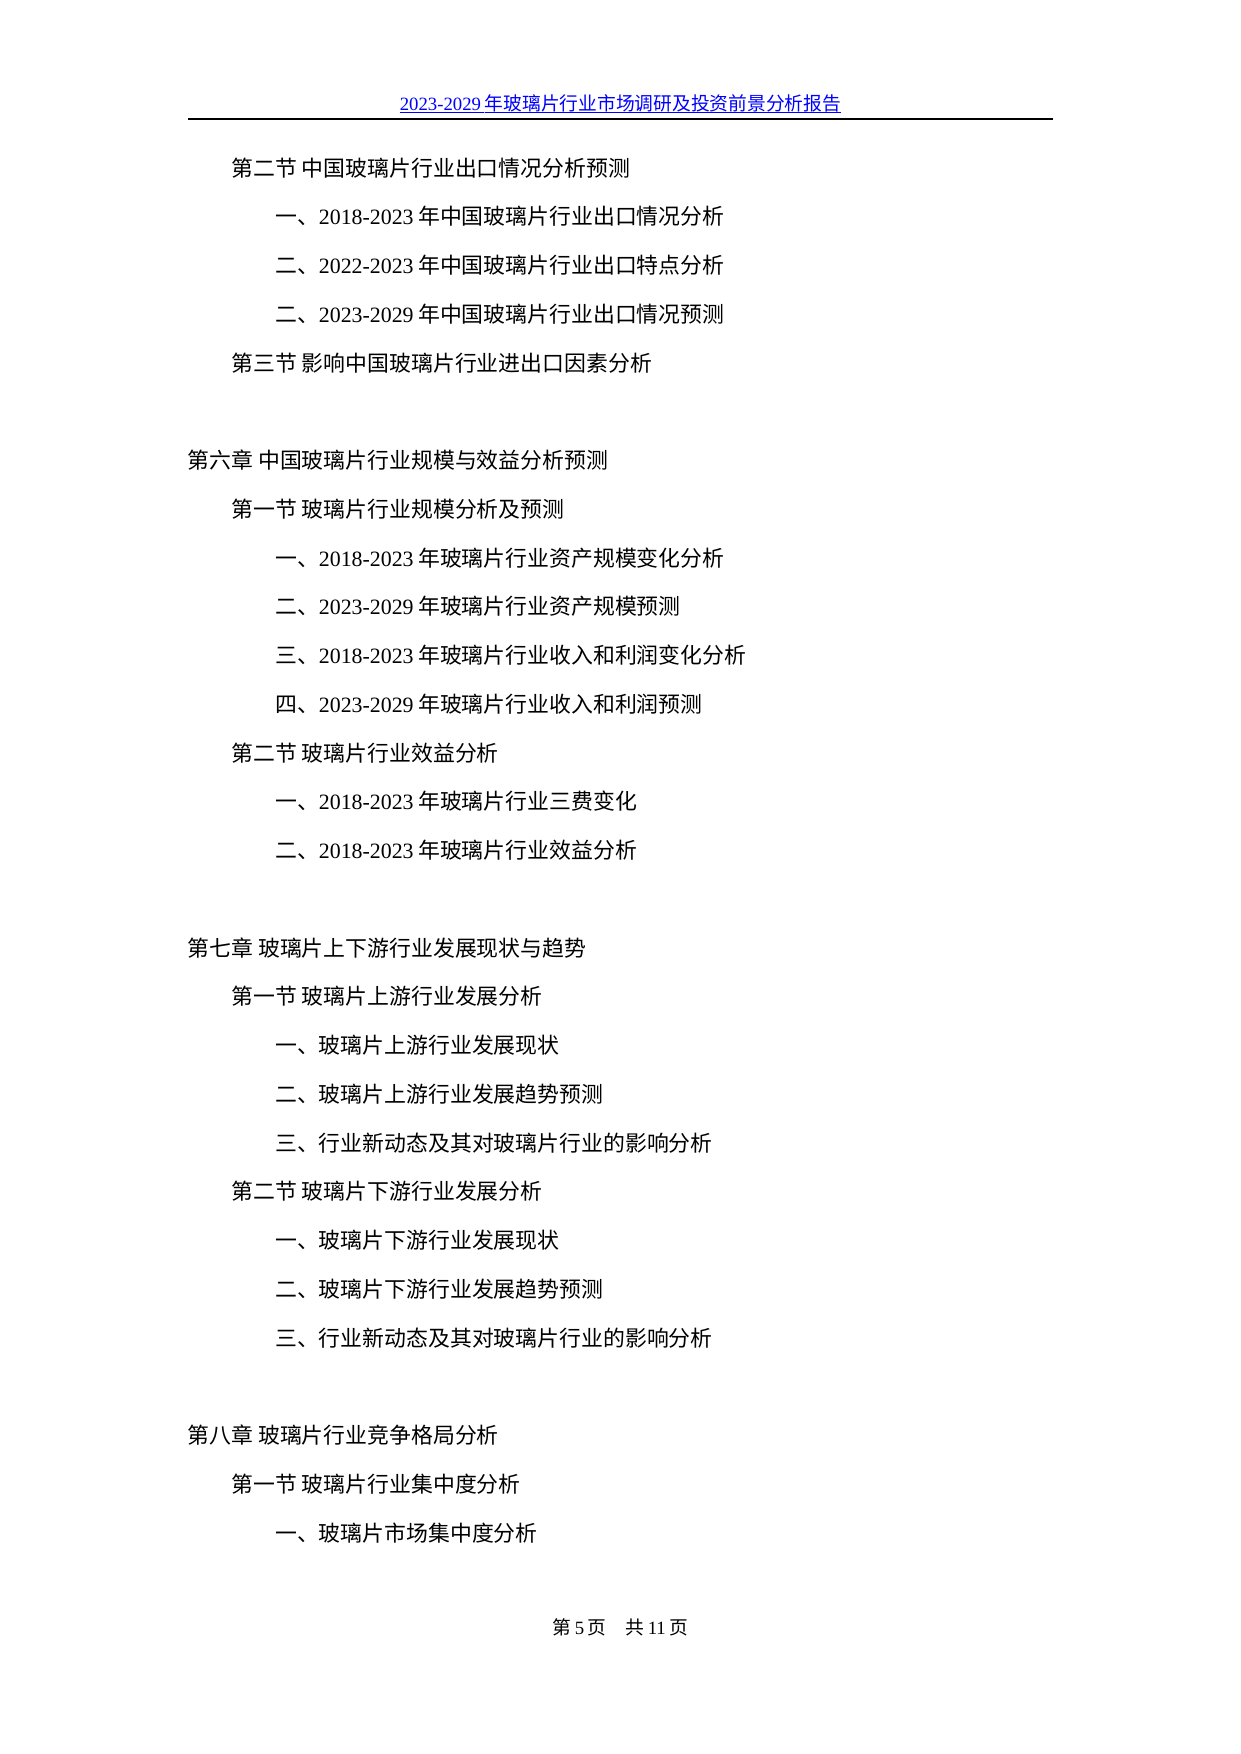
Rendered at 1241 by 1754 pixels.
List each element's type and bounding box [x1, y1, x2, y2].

text [187, 150, 1053, 1548]
